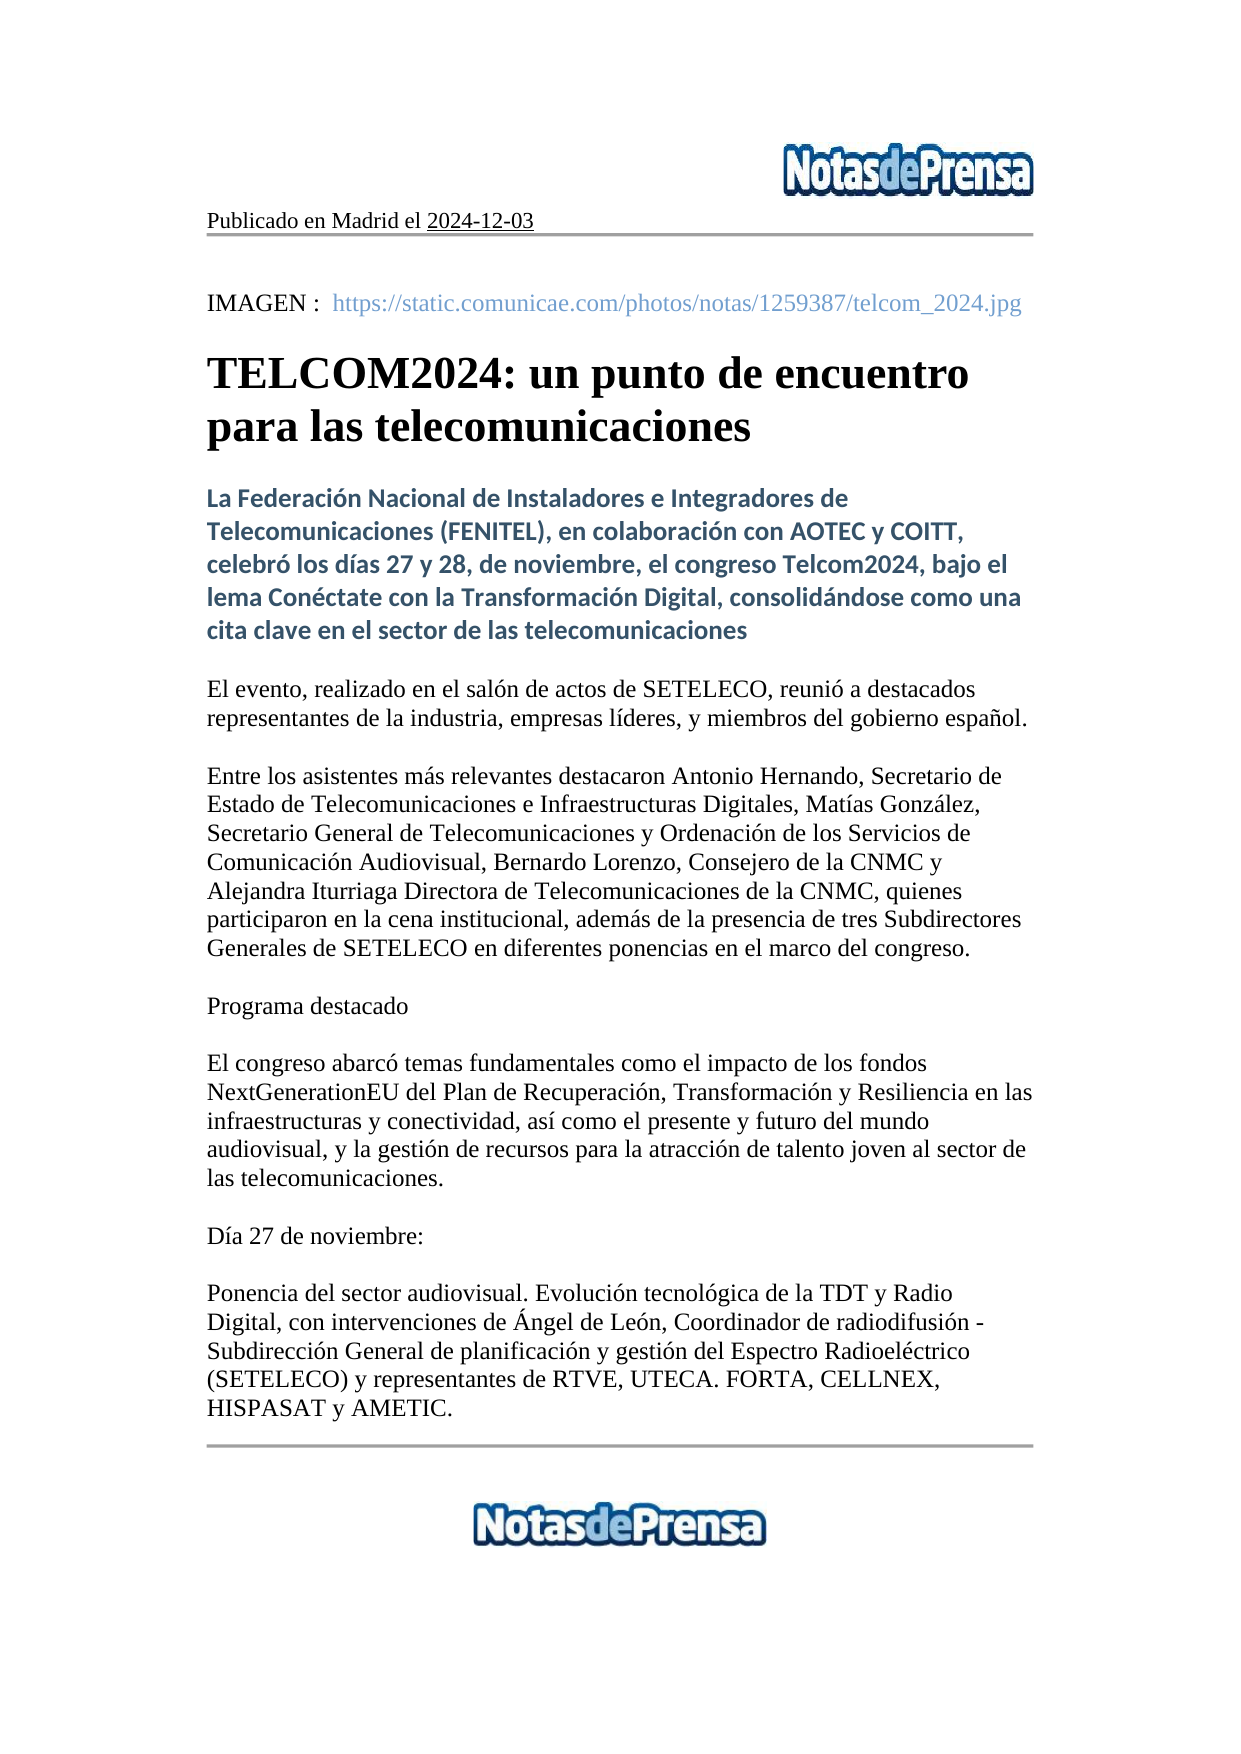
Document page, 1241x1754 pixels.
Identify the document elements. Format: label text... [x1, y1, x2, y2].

text IMAGEN : https://static.comunicae.com/photos/notas/1259387/telcom_2024.jpg [207, 288, 1033, 317]
picture [473, 1501, 767, 1548]
subtitle TELCOM2024: un punto de encuentro para las telecomunicaciones [207, 346, 1033, 452]
subtitle La Federación Nacional de Instaladores e Integradores de Telecomunicaciones (FENITEL), en colaboración con AOTEC y COITT, celebró los días 27 y 28, de noviembre, el congreso Telcom2024, bajo el lema Conéctate con la Transformación Digital, consolidándose como una cita clave en el sector de las telecomunicaciones [207, 481, 1033, 646]
picture [783, 142, 1034, 199]
